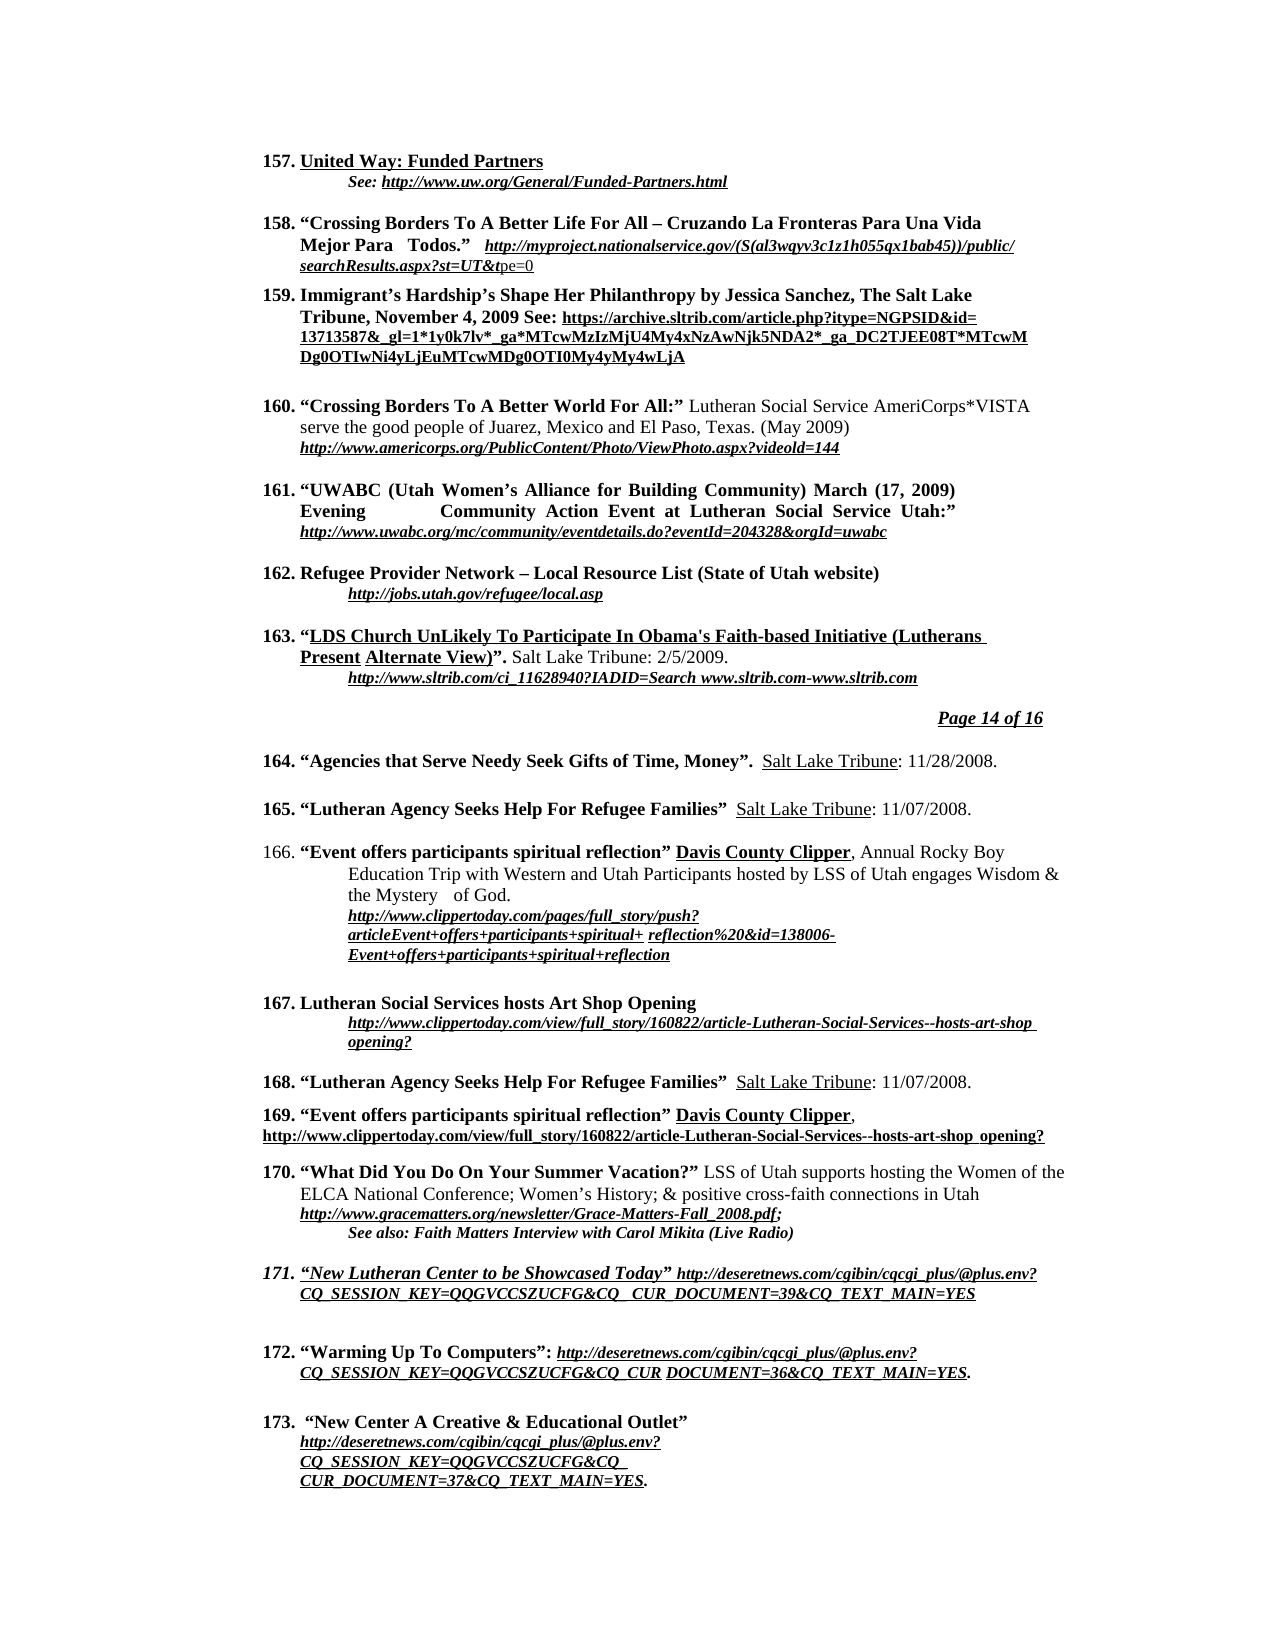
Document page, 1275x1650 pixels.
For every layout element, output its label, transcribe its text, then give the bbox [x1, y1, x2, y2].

list “Agencies that Serve Needy Seek Gifts of Time, Money”. Salt Lake Tribune: 11/28/2008. [262, 750, 1087, 798]
list “Event offers participants spiritual reflection” Davis County Clipper, [262, 1104, 1061, 1126]
list “New Center A Creative & Educational Outlet” http://deseretnews.com/cgibin/cqcgi_plus/@plus.env?CQ_SESSION_KEY=QQGVCCSZUCFG&CQ_ CUR_DOCUMENT=37&CQ_TEXT_MAIN=YES. [262, 1411, 949, 1490]
subtitle United Way: Funded Partners [262, 150, 1087, 172]
text See: http://www.uw.org/General/Funded-Partners.html [348, 172, 1087, 191]
subtitle Refugee Provider Network – Local Resource List (State of Utah website) [262, 562, 1087, 584]
list “Warming Up To Computers”: http://deseretnews.com/cgibin/cqcgi_plus/@plus.env?CQ_SESSION_KEY=QQGVCCSZUCFG&CQ_CUR DOCUMENT=36&CQ_TEXT_MAIN=YES. [262, 1341, 983, 1382]
text http://www.sltrib.com/ci_11628940?IADID=Search www.sltrib.com-www.sltrib.com [348, 668, 1087, 687]
list “Lutheran Agency Seeks Help For Refugee Families” Salt Lake Tribune: 11/07/2008. [262, 1071, 1087, 1092]
text See also: Faith Matters Interview with Carol Mikita (Live Radio) [348, 1223, 1087, 1242]
subtitle Lutheran Social Services hosts Art Shop Opening [262, 992, 1087, 1013]
text http://www.clippertoday.com/pages/full_story/push?articleEvent+offers+participants+spiritual+ reflection%20&id=138006-Event+offers+participants+spiritual+reflection [348, 906, 943, 963]
list “What Did You Do On Your Summer Vacation?” LSS of Utah supports hosting the Women of the ELCA National Conference; Women’s History; & positive cross-faith connections in Utah http://www.gracematters.org/newsletter/Grace-Matters-Fall_2008.pdf; [262, 1161, 1075, 1223]
list “UWABC (Utah Women’s Alliance for Building Community) March (17, 2009) Evening Community Action Event at Lutheran Social Service Utah:” http://www.uwabc.org/mc/community/eventdetails.do?eventId=204328&orgId=uwabc [262, 478, 956, 541]
list “New Lutheran Center to be Showcased Today” http://deseretnews.com/cgibin/cqcgi_plus/@plus.env?CQ_SESSION_KEY=QQGVCCSZUCFG&CQ_ CUR_DOCUMENT=39&CQ_TEXT_MAIN=YES [262, 1262, 1087, 1322]
list Immigrant’s Hardship’s Shape Her Philanthropy by Jessica Sanchez, The Salt Lake Tribune, November 4, 2009 See: https://archive.sltrib.com/article.php?itype=NGPSID&id= 13713587&_gl=1*1y0k7lv*_ga*MTcwMzIzMjU4My4xNzAwNjk5NDA2*_ga_DC2TJEE08T*MTcwMDg0OTIwNi4yLjEuMTcwMDg0OTI0My4yMy4wLjA [262, 284, 1033, 385]
list “LDS Church UnLikely To Participate In Obama's Faith-based Initiative (Lutherans Present Alternate View)”. Salt Lake Tribune: 2/5/2009. [262, 624, 999, 668]
list “Event offers participants spiritual reflection” Davis County Clipper, Annual Rocky Boy [262, 841, 1087, 862]
list “Crossing Borders To A Better World For All:” Lutheran Social Service AmeriCorps*VISTA serve the good people of Juarez, Mexico and El Paso, Texas. (May 2009) http://www.americorps.org/PublicContent/Photo/ViewPhoto.aspx?videold=144 [262, 394, 1055, 457]
text http://www.clippertoday.com/view/full_story/160822/article-Lutheran-Social-Services--hosts-art-shop opening? [187, 1126, 1061, 1145]
text Page 14 of 16 [348, 707, 1087, 728]
text http://jobs.utah.gov/refugee/local.asp [348, 584, 1087, 603]
list “Crossing Borders To A Better Life For All – Cruzando La Fronteras Para Una Vida Mejor Para Todos.” http://myproject.nationalservice.gov/(S(al3wqyv3c1z1h055qx1bab45))/public/searchResults.aspx?st=UT&tpe=0 [262, 212, 1033, 274]
list “Lutheran Agency Seeks Help For Refugee Families” Salt Lake Tribune: 11/07/2008. [262, 798, 1087, 819]
text http://www.clippertoday.com/view/full_story/160822/article-Lutheran-Social-Services--hosts-art-shop opening? [348, 1013, 1087, 1071]
subtitle Education Trip with Western and Utah Participants hosted by LSS of Utah engages Wisdom & the Mystery of God. [348, 863, 1061, 906]
